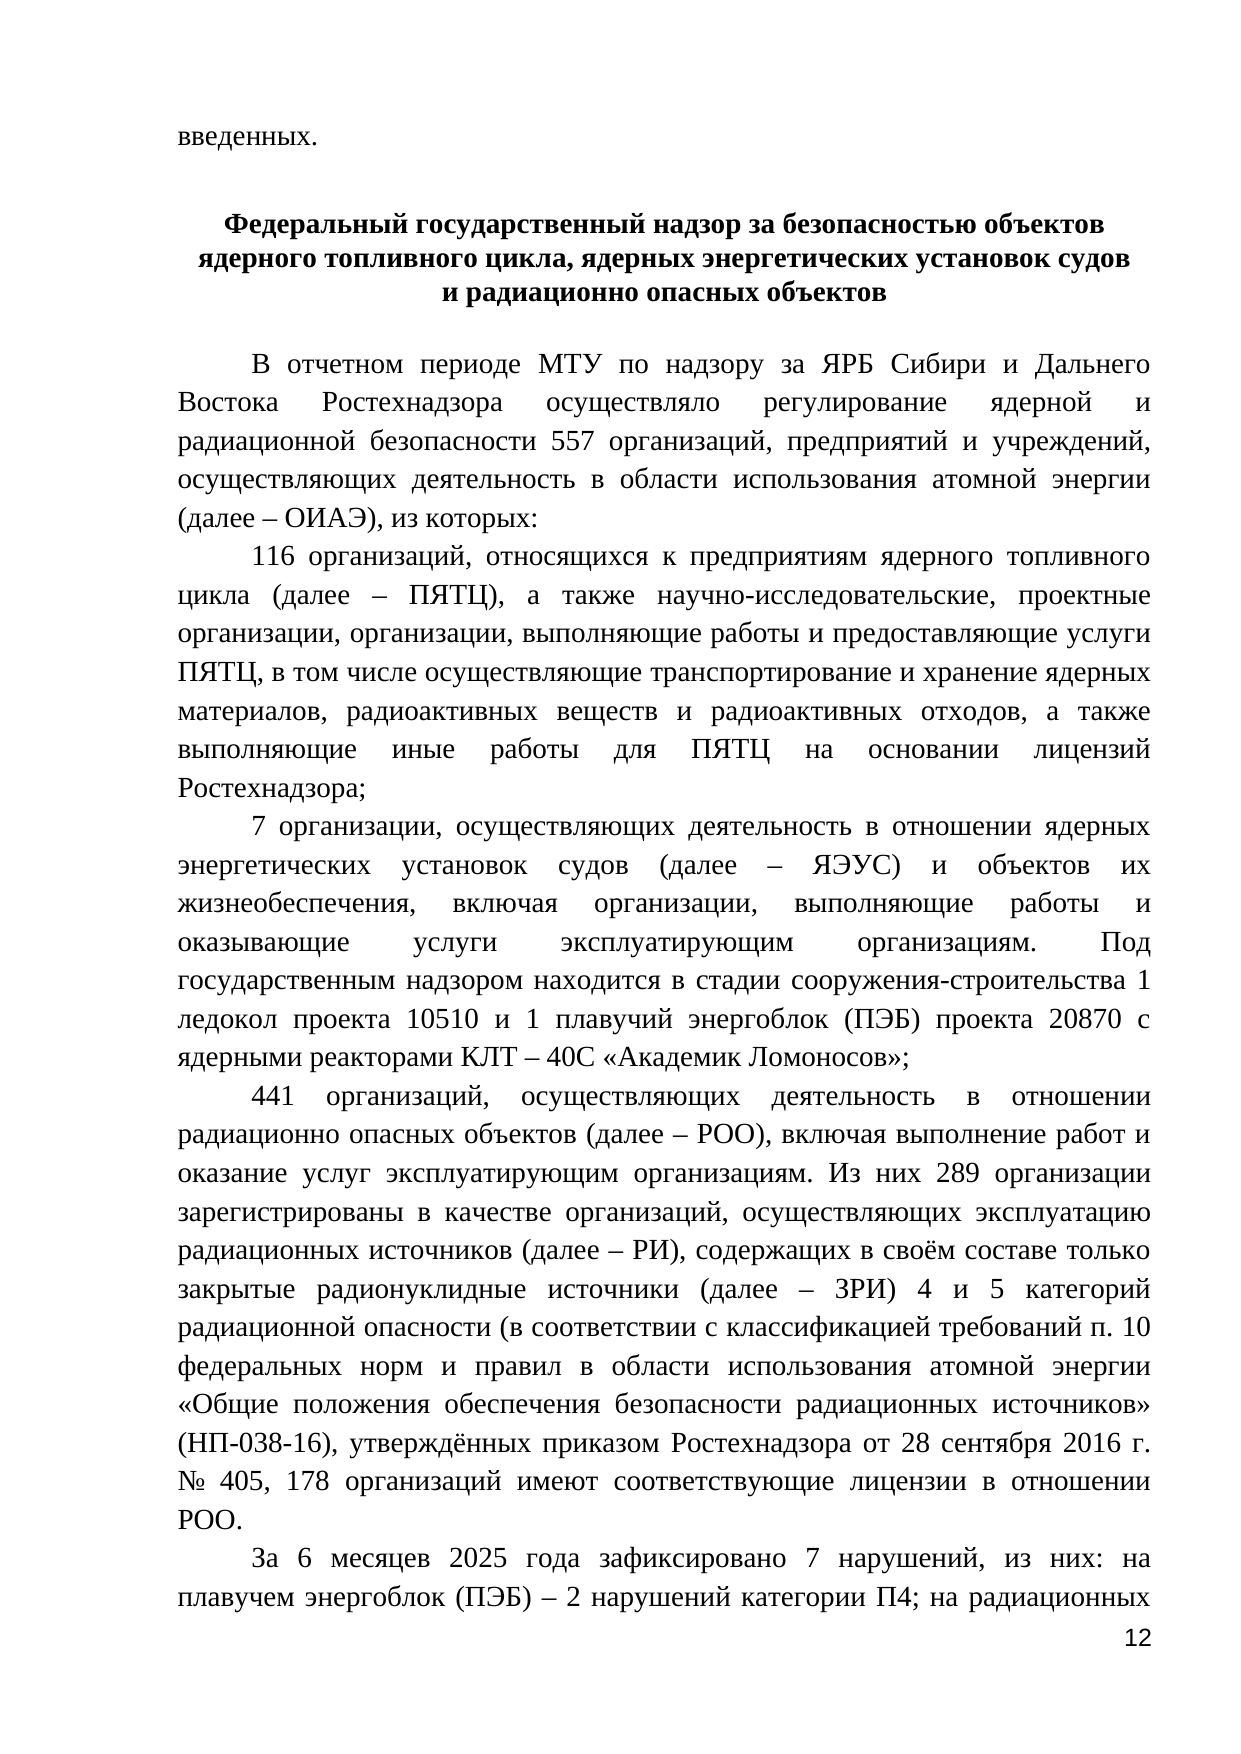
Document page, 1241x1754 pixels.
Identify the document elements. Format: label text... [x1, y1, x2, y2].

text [177, 118, 1152, 152]
subtitle Федеральный государственный надзор за безопасностью объектов ядерного топливного цикла, ядерных энергетических установок судов и радиационно опасных объектов [177, 207, 1152, 307]
text В отчетном периоде МТУ по надзору за ЯРБ Сибири и Дальнего Востока Ростехнадзора осуществляло регулирование ядерной и радиационной безопасности 557 организаций, предприятий и учреждений, осуществляющих деятельность в области использования атомной энергии (далее – ОИАЭ), из которых: [177, 346, 1152, 533]
text 116 организаций, относящихся к предприятиям ядерного топливного цикла (далее – ПЯТЦ), а также научно-исследовательские, проектные организации, организации, выполняющие работы и предоставляющие услуги ПЯТЦ, в том числе осуществляющие транспортирование и хранение ядерных материалов, радиоактивных веществ и радиоактивных отходов, а также выполняющие иные работы для ПЯТЦ на основании лицензий Ростехнадзора; [177, 538, 1152, 803]
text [177, 1541, 1152, 1613]
text 441 организаций, осуществляющих деятельность в отношении радиационно опасных объектов (далее – РОО), включая выполнение работ и оказание услуг эксплуатирующим организациям. Из них 289 организации зарегистрированы в качестве организаций, осуществляющих эксплуатацию радиационных источников (далее – РИ), содержащих в своём составе только закрытые радионуклидные источники (далее – ЗРИ) 4 и 5 категорий радиационной опасности (в соответствии с классификацией требований п. 10 федеральных норм и правил в области использования атомной энергии «Общие положения обеспечения безопасности радиационных источников» (НП-038-16), утверждённых приказом Ростехнадзора от 28 сентября 2016 г. № 405, 178 организаций имеют соответствующие лицензии в отношении РОО. [177, 1078, 1152, 1536]
text 7 организации, осуществляющих деятельность в отношении ядерных энергетических установок судов (далее – ЯЭУС) и объектов их жизнеобеспечения, включая организации, выполняющие работы и оказывающие услуги эксплуатирующим организациям. Под государственным надзором находится в стадии сооружения-строительства 1 ледокол проекта 10510 и 1 плавучий энергоблок (ПЭБ) проекта 20870 с ядерными реакторами КЛТ – 40С «Академик Ломоносов»; [177, 808, 1152, 1073]
